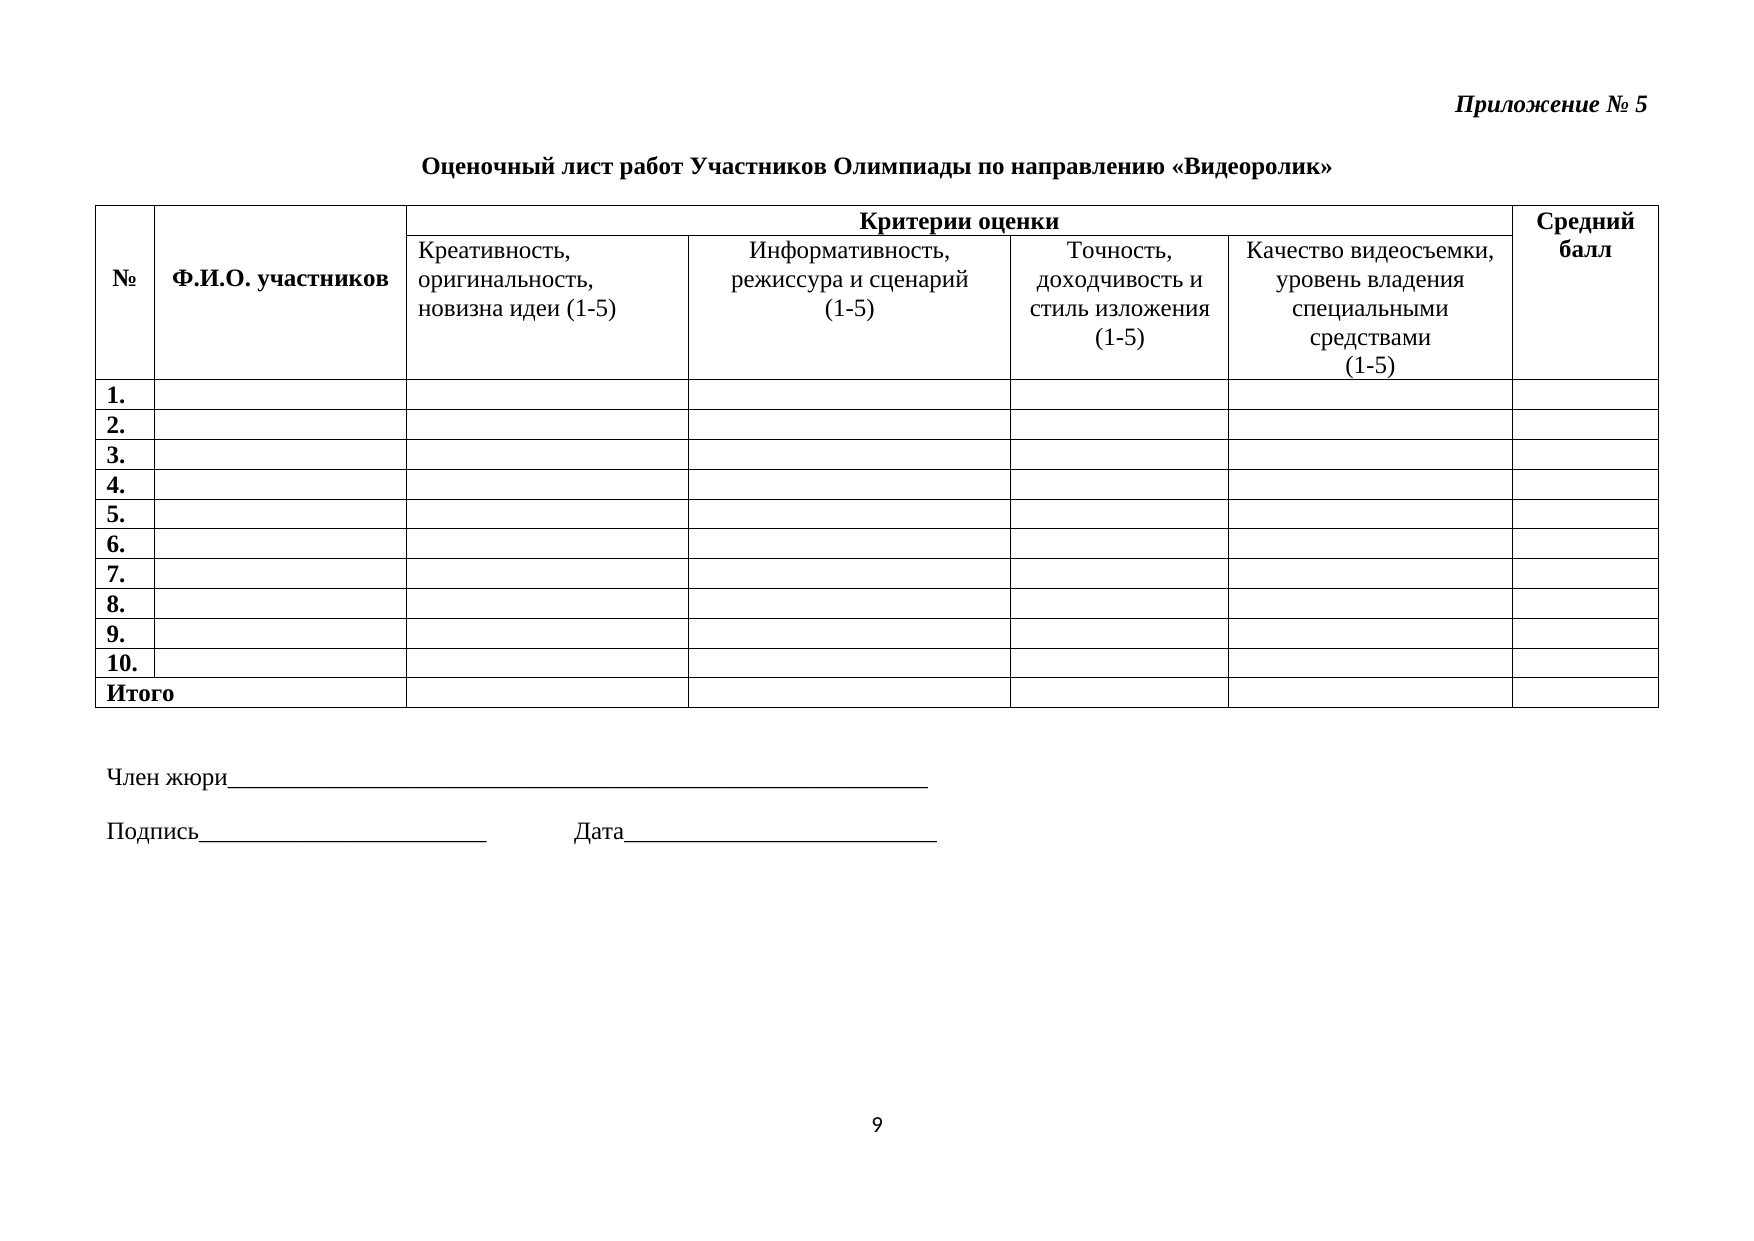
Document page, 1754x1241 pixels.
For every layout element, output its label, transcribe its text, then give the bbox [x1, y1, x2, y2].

table_cell [407, 589, 688, 618]
table_cell [689, 470, 1010, 498]
text Член жюри________________________________________________________ [106, 762, 1648, 791]
table_cell [1229, 559, 1512, 588]
table_cell 5. [96, 500, 154, 528]
table_cell [155, 619, 406, 647]
table_header Средний балл [1513, 206, 1658, 379]
table_cell [1513, 470, 1658, 498]
table_cell [1513, 678, 1658, 707]
table_header Ф.И.О. участников [155, 206, 406, 379]
table_cell [689, 500, 1010, 528]
table_cell [155, 589, 406, 618]
table_cell [1229, 529, 1512, 558]
table_cell [689, 529, 1010, 558]
table_cell [1229, 619, 1512, 647]
table_cell [1513, 410, 1658, 439]
table_cell [1229, 649, 1512, 677]
table_cell [689, 440, 1010, 469]
table_header Критерии оценки [407, 206, 1512, 234]
table_cell [407, 529, 688, 558]
table_cell [1011, 440, 1228, 469]
table_cell [689, 380, 1010, 409]
table_cell [407, 619, 688, 647]
table_cell 8. [96, 589, 154, 618]
table_cell [689, 410, 1010, 439]
table_cell [1011, 559, 1228, 588]
table_cell Информативность, режиссура и сценарий (1-5) [689, 236, 1010, 379]
table_cell [1513, 529, 1658, 558]
table_cell [1011, 649, 1228, 677]
table_cell 9. [96, 619, 154, 647]
table_cell [407, 470, 688, 498]
table_cell [1011, 529, 1228, 558]
table_cell [407, 500, 688, 528]
table_cell [1513, 500, 1658, 528]
table_cell 7. [96, 559, 154, 588]
table_cell [1229, 380, 1512, 409]
table_cell [689, 678, 1010, 707]
table_cell [1229, 589, 1512, 618]
table_cell [1513, 380, 1658, 409]
table_cell [1011, 380, 1228, 409]
table_cell [1229, 500, 1512, 528]
table_cell 1. [96, 380, 154, 409]
table_cell [1229, 410, 1512, 439]
table_cell [155, 440, 406, 469]
table_cell 3. [96, 440, 154, 469]
table_header № [96, 206, 154, 379]
table_cell Креативность, оригинальность, новизна идеи (1-5) [407, 236, 688, 379]
table_cell [155, 500, 406, 528]
table_cell [1011, 678, 1228, 707]
text Подпись_______________________ Дата_________________________ [106, 816, 1648, 844]
table_cell [689, 589, 1010, 618]
table_cell Итого [96, 678, 406, 707]
table_cell [689, 649, 1010, 677]
table_cell [407, 649, 688, 677]
table_cell [1513, 589, 1658, 618]
table_cell 4. [96, 470, 154, 498]
table_cell [407, 410, 688, 439]
table_cell [155, 470, 406, 498]
table_cell [155, 649, 406, 677]
table_cell [689, 619, 1010, 647]
table_cell [1513, 559, 1658, 588]
table_cell [155, 529, 406, 558]
table_cell [1513, 649, 1658, 677]
table_cell [1011, 589, 1228, 618]
table_cell [155, 380, 406, 409]
table_cell [155, 410, 406, 439]
table_cell Качество видеосъемки, уровень владения специальными средствами (1-5) [1229, 236, 1512, 379]
table_cell [155, 559, 406, 588]
text Оценочный лист работ Участников Олимпиады по направлению «Видеоролик» [106, 151, 1648, 180]
table_cell [1011, 410, 1228, 439]
table_cell [1011, 470, 1228, 498]
table_cell Точность, доходчивость и стиль изложения (1-5) [1011, 236, 1228, 379]
table_cell [407, 440, 688, 469]
table_cell 2. [96, 410, 154, 439]
table_cell [1011, 500, 1228, 528]
table_cell [1229, 440, 1512, 469]
table_cell [689, 559, 1010, 588]
table_cell [1513, 619, 1658, 647]
text Приложение № 5 [106, 89, 1648, 117]
table_cell [407, 559, 688, 588]
table_cell [407, 380, 688, 409]
table_cell [1229, 470, 1512, 498]
table_cell 10. [96, 649, 154, 677]
table_cell [1229, 678, 1512, 707]
table_cell 6. [96, 529, 154, 558]
table_cell [407, 678, 688, 707]
table_cell [1513, 440, 1658, 469]
table_cell [1011, 619, 1228, 647]
